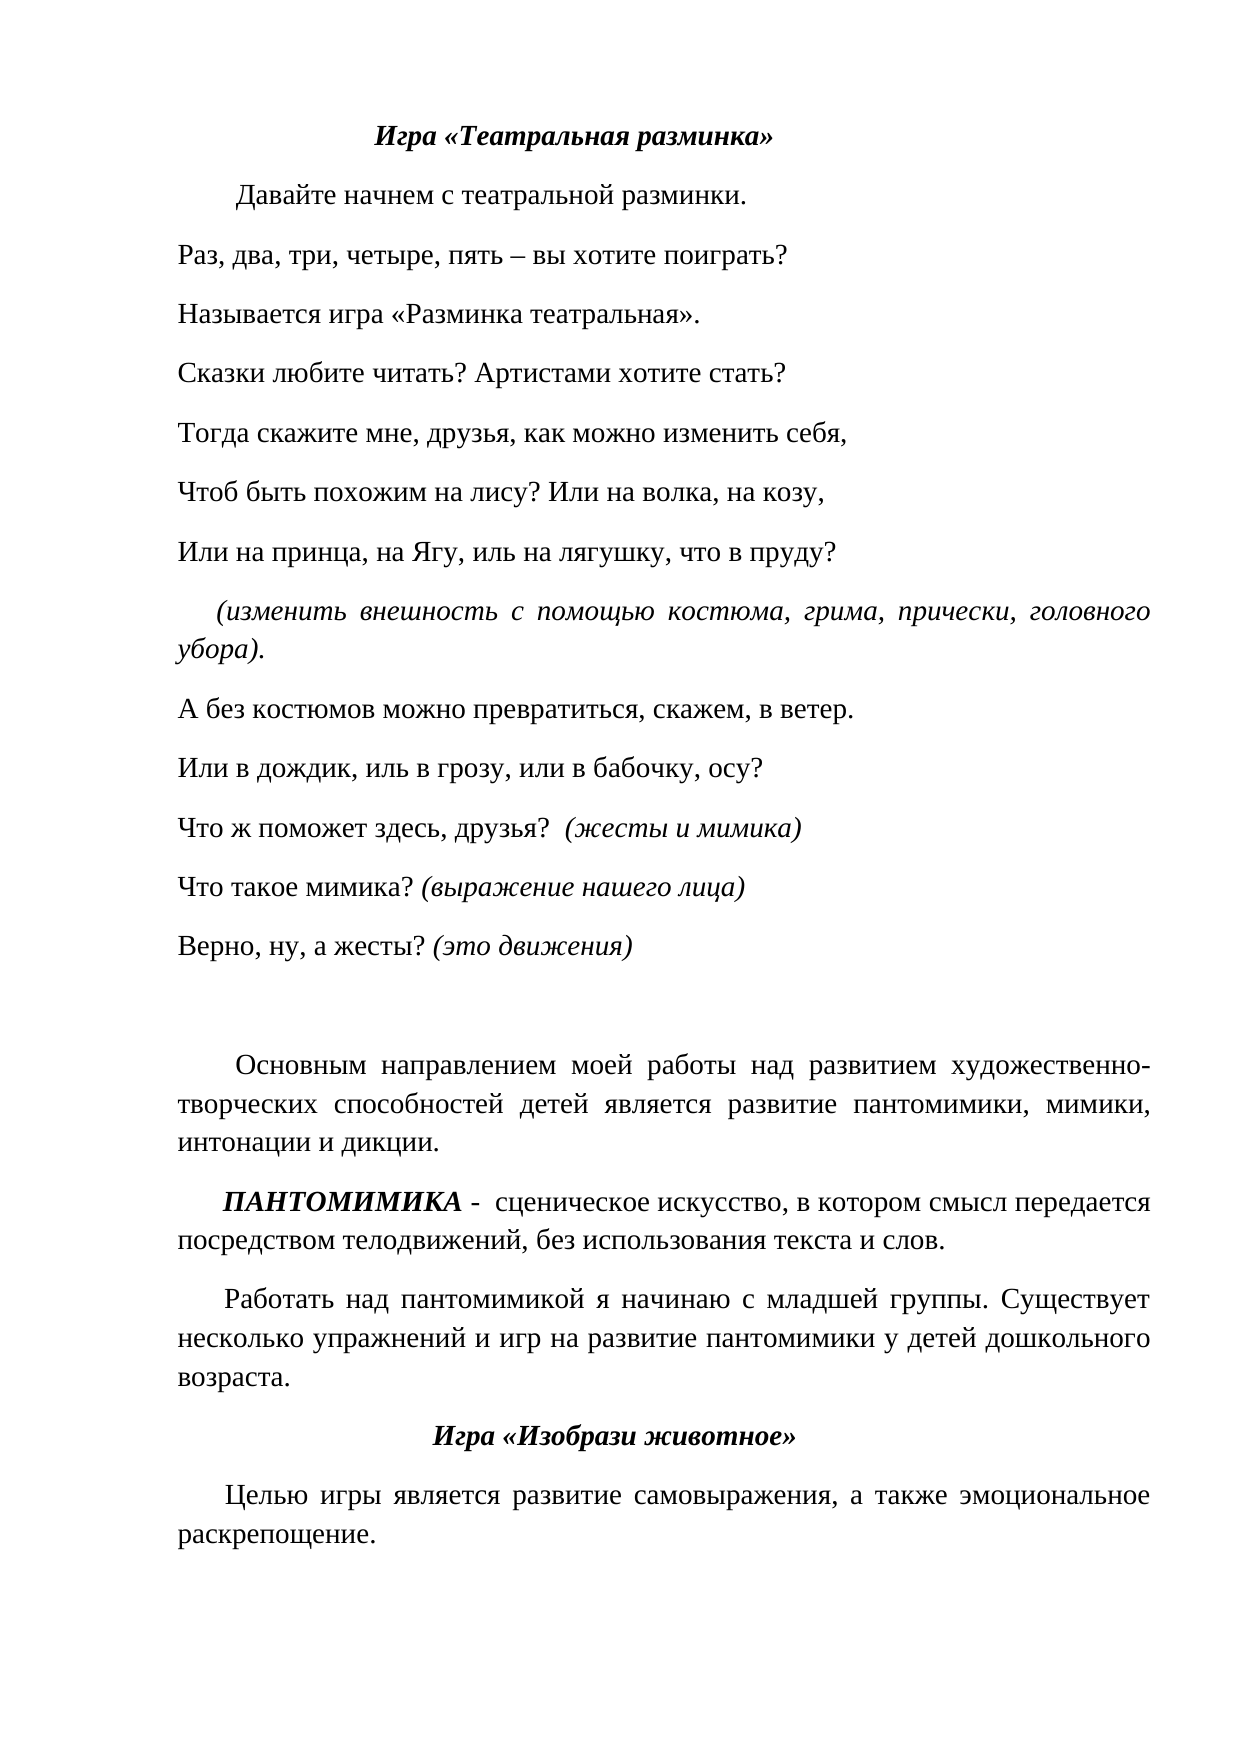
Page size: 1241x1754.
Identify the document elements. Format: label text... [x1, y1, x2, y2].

text Сказки любите читать? Артистами хотите стать? [177, 356, 1152, 389]
text Давайте начнем с театральной разминки. [177, 177, 1152, 211]
text Работать над пантомимикой я начинаю с младшей группы. Существует несколько упражнений и игр на развитие пантомимики у детей дошкольного возраста. [177, 1282, 1152, 1392]
text Основным направлением моей работы над развитием художественно-творческих способностей детей является развитие пантомимики, мимики, интонации и дикции. [177, 1047, 1152, 1158]
text Верно, ну, а жесты? (это движения) [177, 928, 1152, 962]
text Целью игры является развитие самовыражения, а также эмоциональное раскрепощение. [177, 1477, 1152, 1549]
text Называется игра «Разминка театральная». [177, 296, 1152, 330]
text Игра «Театральная разминка» [177, 118, 1152, 152]
text Или на принца, на Ягу, иль на лягушку, что в пруду? [177, 534, 1152, 567]
text Или в дождик, иль в грозу, или в бабочку, осу? [177, 750, 1152, 784]
text ПАНТОМИМИКА - сценическое искусство, в котором смысл передается посредством телодвижений, без использования текста и слов. [177, 1184, 1152, 1256]
text Что ж поможет здесь, друзья? (жесты и мимика) [177, 810, 1152, 843]
text Тогда скажите мне, друзья, как можно изменить себя, [177, 415, 1152, 448]
text Чтоб быть похожим на лису? Или на волка, на козу, [177, 474, 1152, 508]
text Игра «Изобрази животное» [177, 1418, 1152, 1452]
text А без костюмов можно превратиться, скажем, в ветер. [177, 691, 1152, 724]
text (изменить внешность с помощью костюма, грима, прически, головного убора). [177, 593, 1152, 665]
text Раз, два, три, четыре, пять – вы хотите поиграть? [177, 237, 1152, 270]
text Что такое мимика? (выражение нашего лица) [177, 869, 1152, 903]
